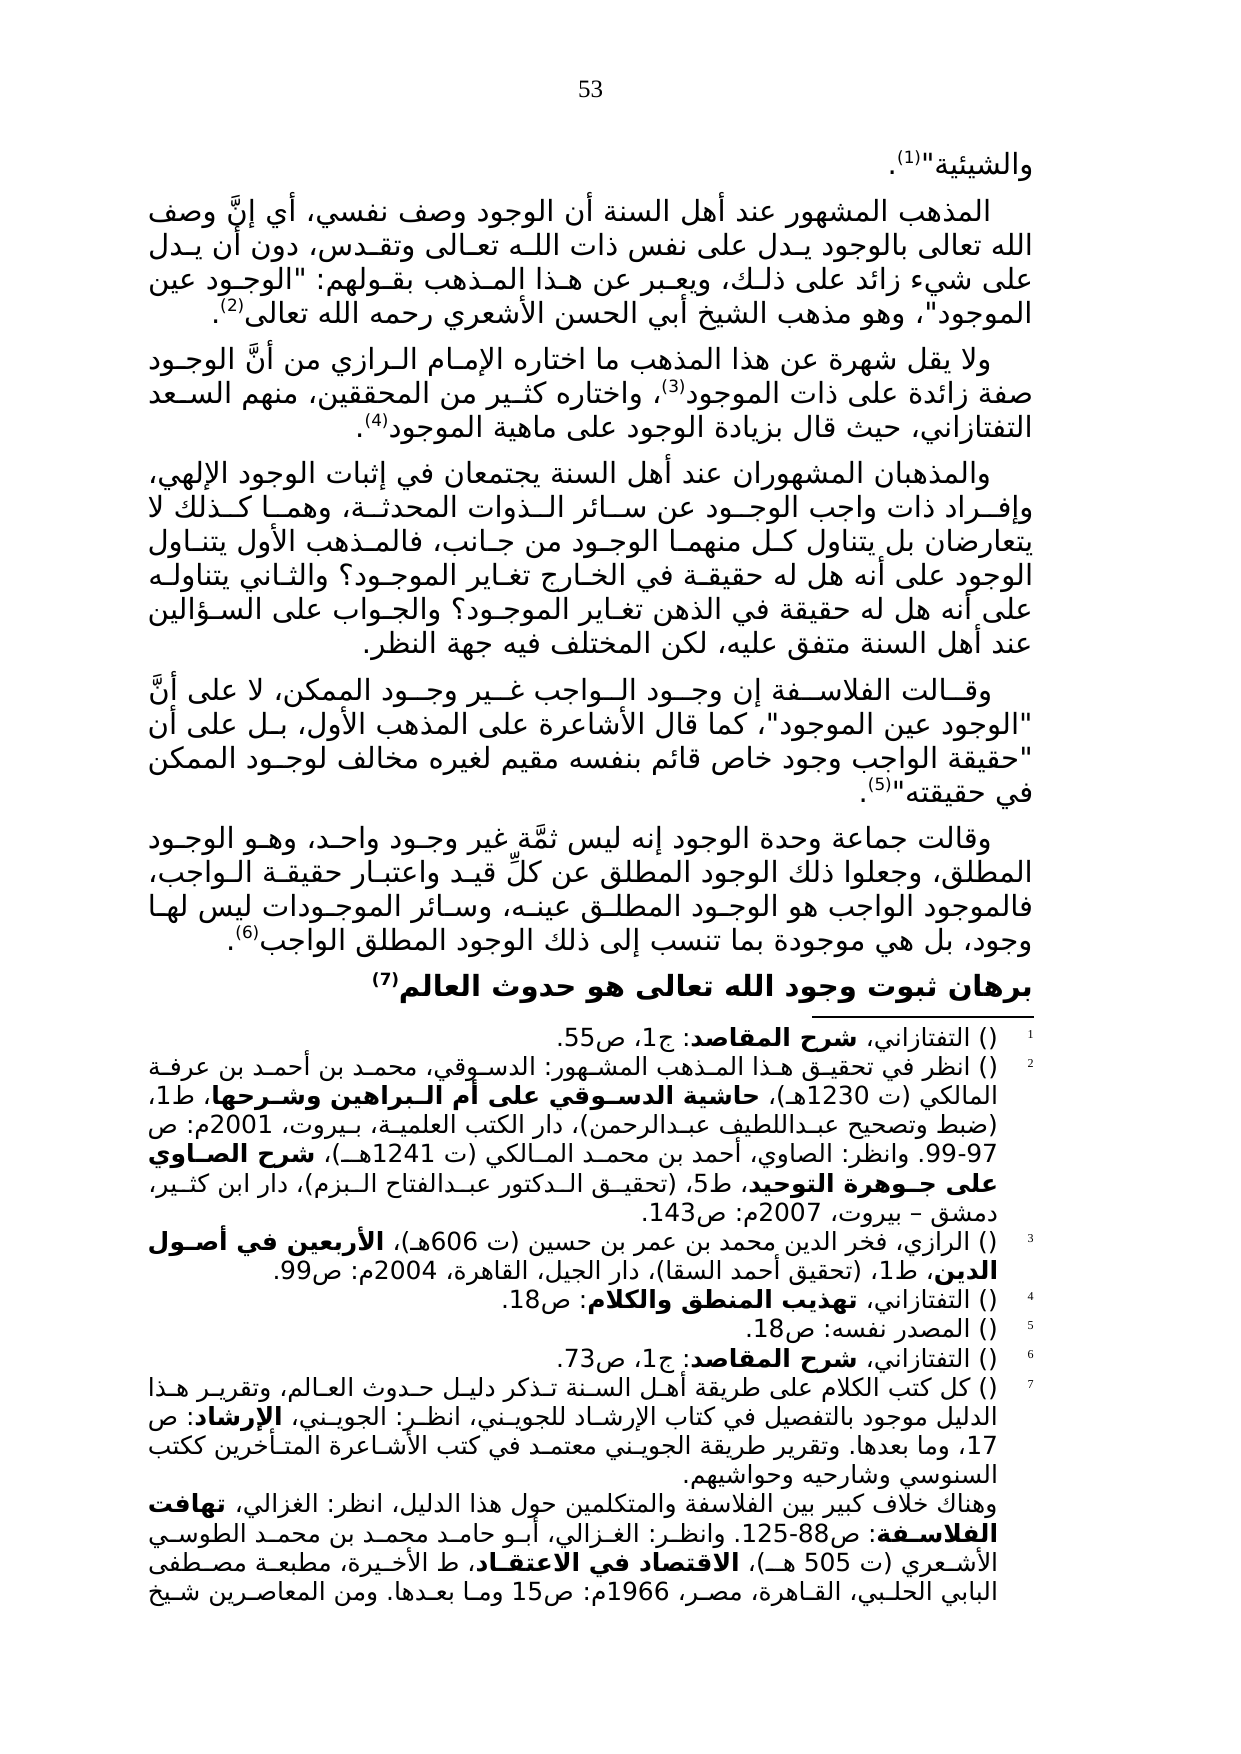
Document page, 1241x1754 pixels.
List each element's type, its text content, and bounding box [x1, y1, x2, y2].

text وقالت جماعة وحدة الوجود إنه ليس ثمَّة غير وجود واحد، وهو الوجود المطلق، وجعلوا ذلك الوجود المطلق عن كلِّ قيد واعتبار حقيقة الواجب، فالموجود الواجب هو الوجود المطلق عينه، وسائر الموجودات ليس لها وجود، بل هي موجودة بما تنسب إلى ذلك الوجود المطلق الواجب(). [148, 821, 1033, 957]
text المذهب المشهور عند أهل السنة أن الوجود وصف نفسي، أي إنَّ وصف الله تعالى بالوجود يدل على نفس ذات الله تعالى وتقدس، دون أن يدل على شيء زائد على ذلك، ويعبر عن هذا المذهب بقولهم: "الوجود عين الموجود"، وهو مذهب الشيخ أبي الحسن الأشعري رحمه الله تعالى(). [148, 194, 1033, 330]
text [148, 148, 1033, 182]
text والمذهبان المشهوران عند أهل السنة يجتمعان في إثبات الوجود الإلهي، وإفراد ذات واجب الوجود عن سائر الذوات المحدثة، وهما كذلك لا يتعارضان بل يتناول كل منهما الوجود من جانب، فالمذهب الأول يتناول الوجود على أنه هل له حقيقة في الخارج تغاير الموجود؟ والثاني يتناوله على أنه هل له حقيقة في الذهن تغاير الموجود؟ والجواب على السؤالين عند أهل السنة متفق عليه، لكن المختلف فيه جهة النظر. [148, 457, 1033, 661]
text وقالت الفلاسفة إن وجود الواجب غير وجود الممكن، لا على أنَّ "الوجود عين الموجود"، كما قال الأشاعرة على المذهب الأول، بل على أن "حقيقة الواجب وجود خاص قائم بنفسه مقيم لغيره مخالف لوجود الممكن في حقيقته"(). [148, 673, 1033, 809]
text ولا يقل شهرة عن هذا المذهب ما اختاره الإمام الرازي من أنَّ الوجود صفة زائدة على ذات الموجود()، واختاره كثير من المحققين، منهم السعد التفتازاني، حيث قال بزيادة الوجود على ماهية الموجود(). [148, 342, 1033, 444]
text برهان ثبوت وجود الله تعالى هو حدوث العالم() [148, 970, 1033, 1004]
